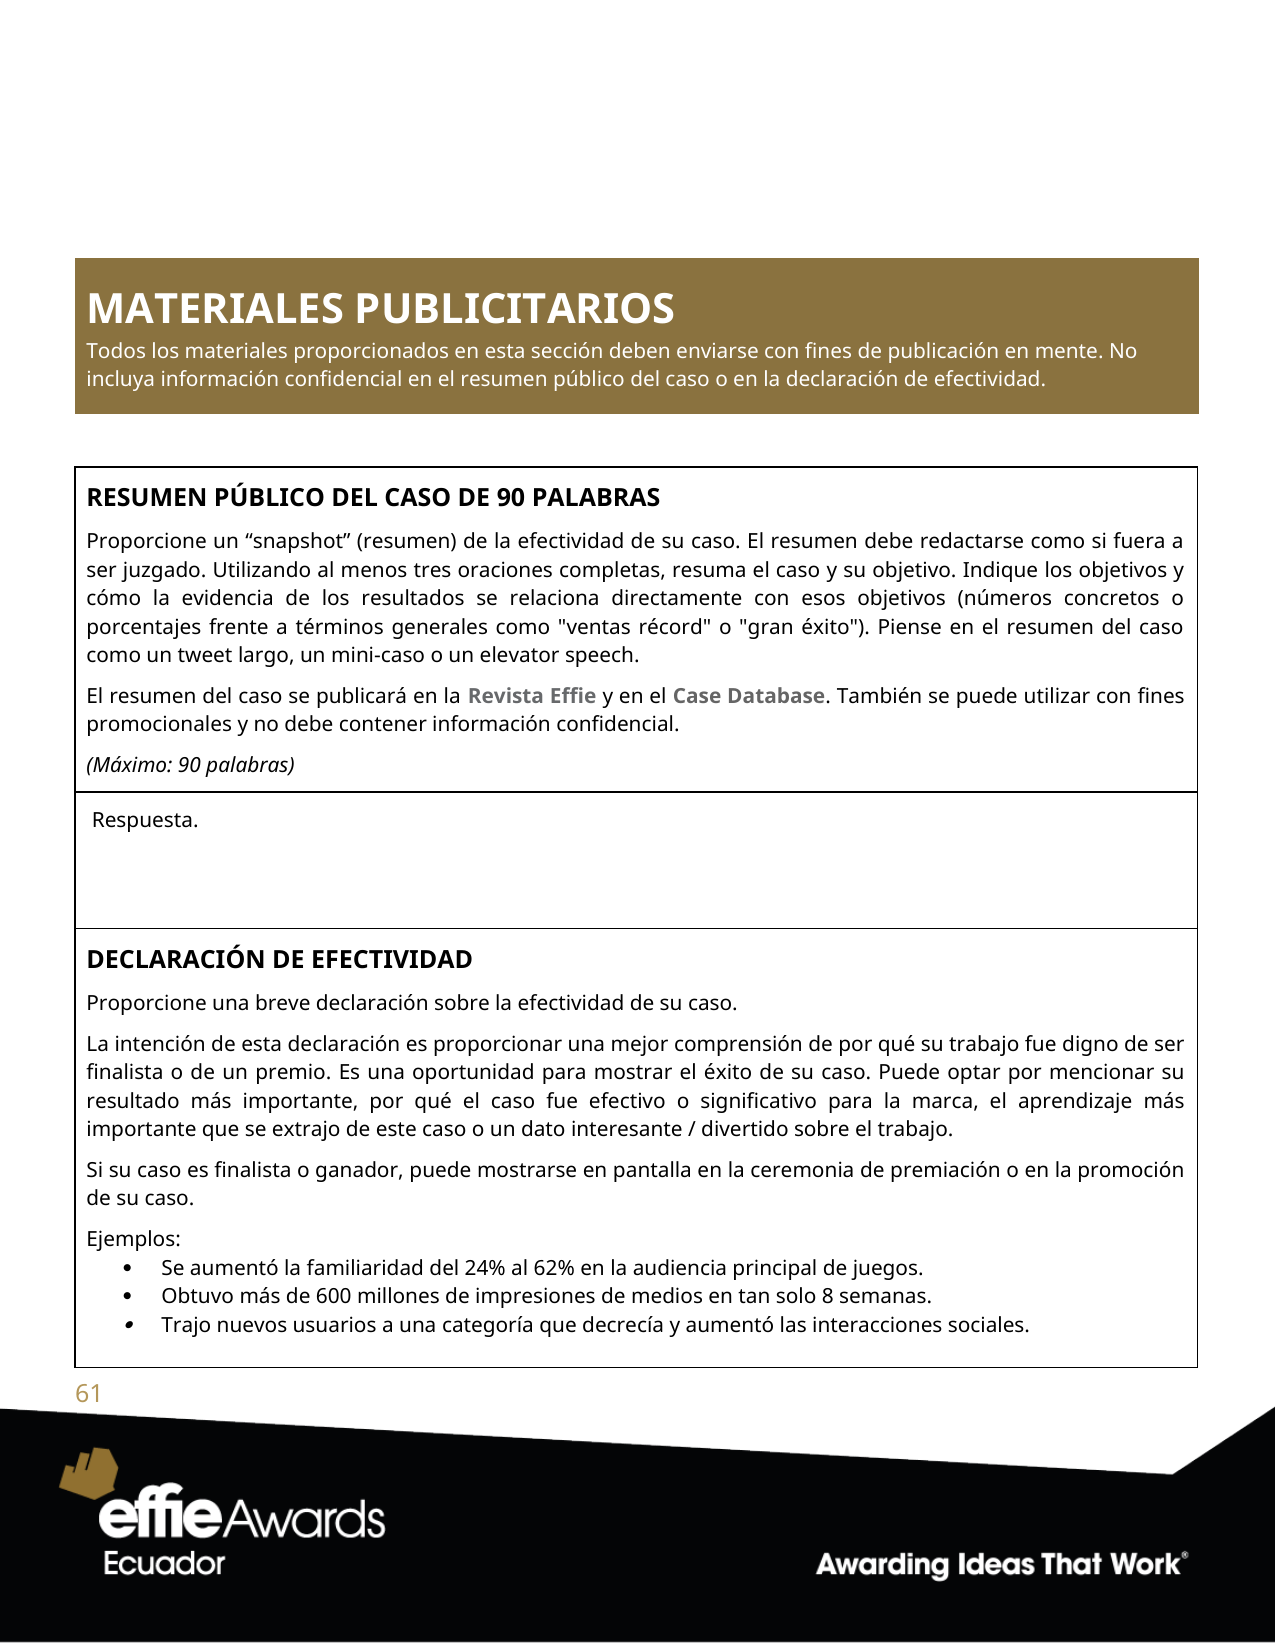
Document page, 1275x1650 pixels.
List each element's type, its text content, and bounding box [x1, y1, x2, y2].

picture [0, 1400, 1275, 1643]
table_header RESUMEN PÚBLICO DEL CASO DE 90 PALABRAS Proporcione un “snapshot” (resumen) de la efectividad de su caso. El resumen debe redactarse como si fuera a ser juzgado. Utilizando al menos tres oraciones completas, resuma el caso y su objetivo. Indique los objetivos y cómo la evidencia de los resultados se relaciona directamente con esos objetivos (números concretos o porcentajes frente a términos generales como "ventas récord" o "gran éxito"). Piense en el resumen del caso como un tweet largo, un mini-caso o un elevator speech. El resumen del caso se publicará en la Revista Effie y en el Case Database. También se puede utilizar con fines promocionales y no debe contener información confidencial. (Máximo: 90 palabras) [76, 468, 1197, 791]
table_cell Respuesta. [76, 793, 1197, 928]
table_header MATERIALES PUBLICITARIOS Todos los materiales proporcionados en esta sección deben enviarse con fines de publicación en mente. No incluya información confidencial en el resumen público del caso o en la declaración de efectividad. [75, 258, 1199, 414]
